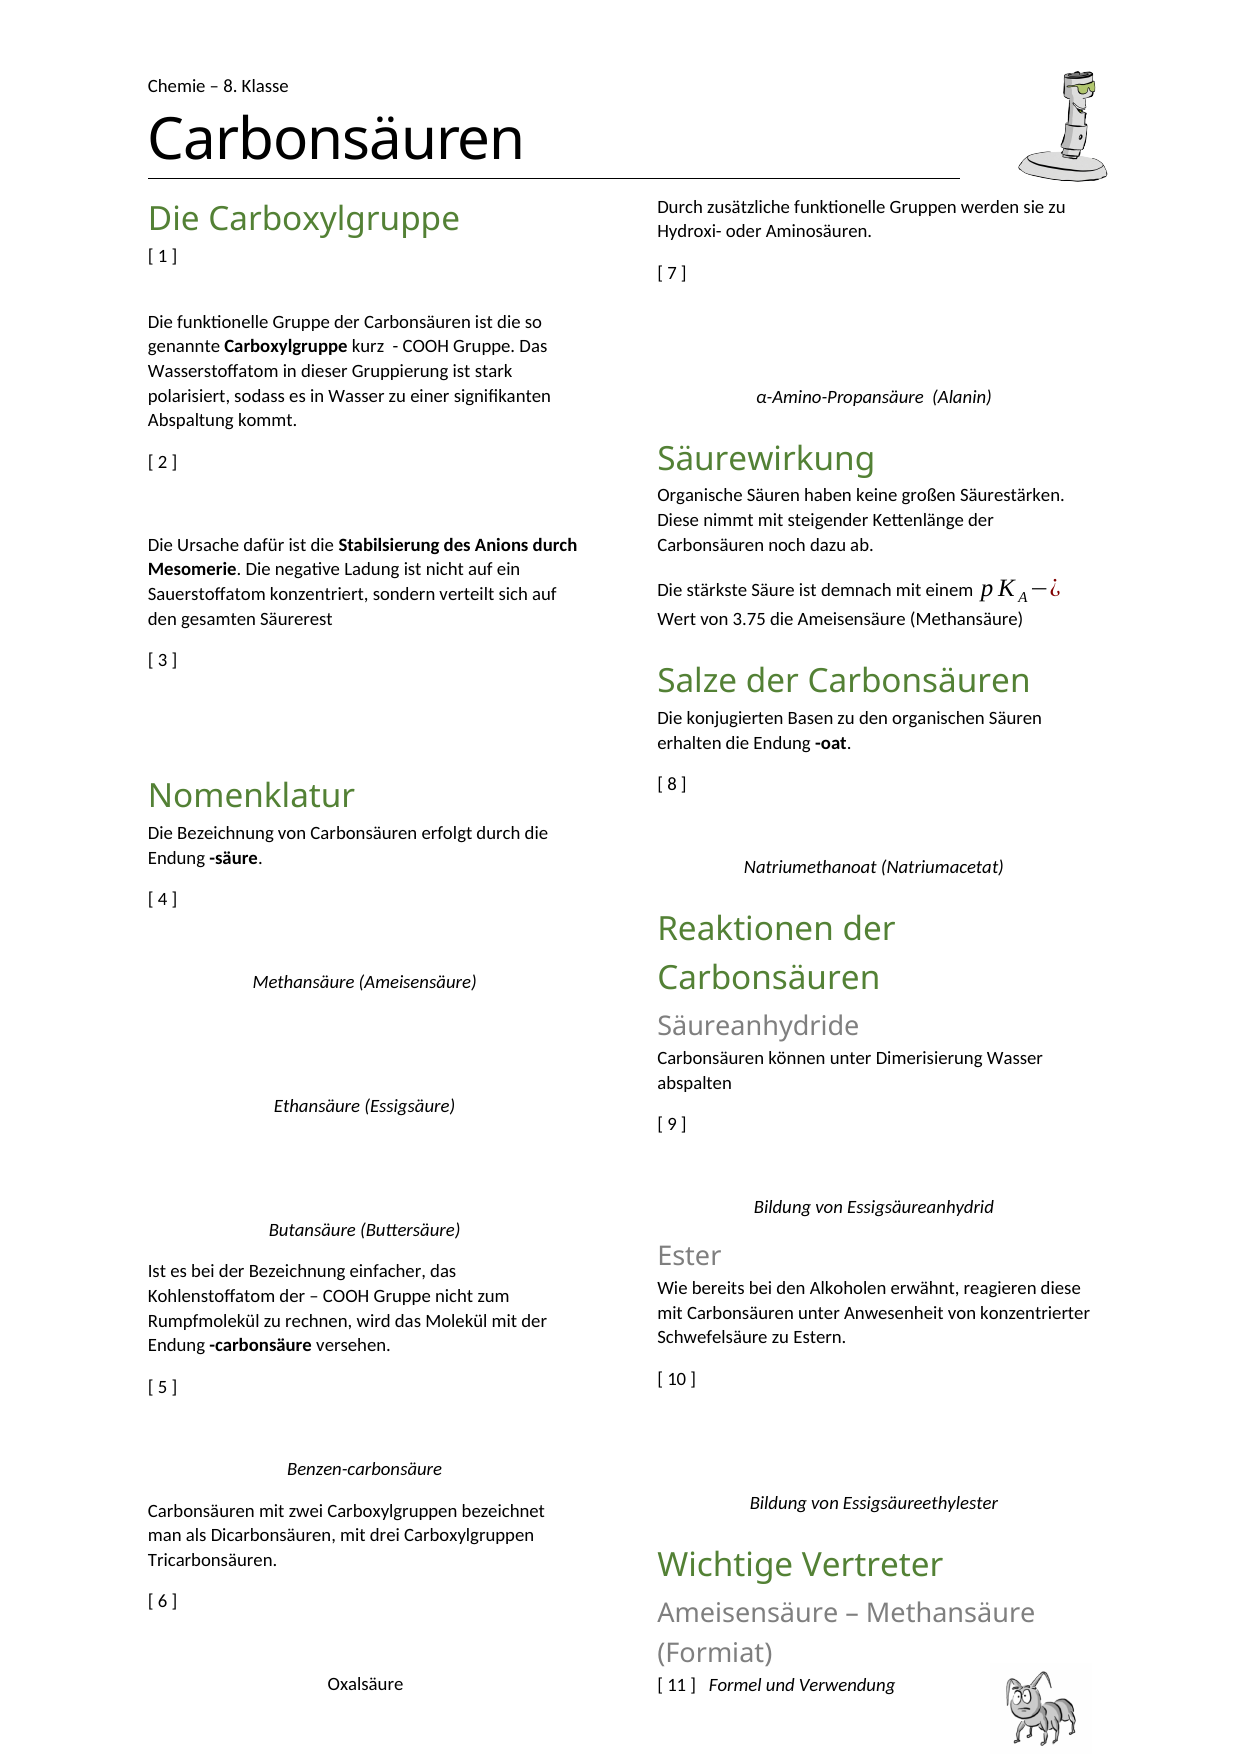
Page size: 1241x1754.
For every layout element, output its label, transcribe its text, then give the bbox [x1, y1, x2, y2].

text Butansäure (Buttersäure) [148, 1218, 583, 1241]
text Oxalsäure [148, 1672, 583, 1695]
text [ 8 ] [657, 772, 1093, 795]
picture [1010, 63, 1148, 193]
subtitle Nomenklatur [148, 772, 583, 818]
text [ 3 ] [148, 648, 583, 671]
subtitle Wichtige Vertreter [657, 1541, 1093, 1586]
text α-Amino-Propansäure (Alanin) [657, 385, 1093, 408]
picture [989, 1663, 1093, 1754]
text Natriumethanoat (Natriumacetat) [657, 855, 1093, 878]
text Die Bezeichnung von Carbonsäuren erfolgt durch die Endung -säure. [148, 821, 583, 869]
text [ 7 ] [657, 261, 1093, 284]
subtitle Reaktionen der Carbonsäuren [657, 904, 1093, 999]
text Methansäure (Ameisensäure) [148, 970, 583, 993]
text Ist es bei der Bezeichnung einfacher, das Kohlenstoffatom der – COOH Gruppe nicht zum Rumpfmolekül zu rechnen, wird das Molekül mit der Endung -carbonsäure versehen. [148, 1259, 583, 1356]
text Bildung von Essigsäureanhydrid [657, 1195, 1093, 1218]
text Carbonsäuren mit zwei Carboxylgruppen bezeichnet man als Dicarbonsäuren, mit drei Carboxylgruppen Tricarbonsäuren. [148, 1499, 583, 1571]
subtitle Säureanhydride [657, 1007, 1093, 1043]
text [ 4 ] [148, 887, 583, 910]
text Bildung von Essigsäureethylester [657, 1491, 1093, 1514]
text Die konjugierten Basen zu den organischen Säuren erhalten die Endung -oat. [657, 706, 1093, 754]
text [ 5 ] [148, 1375, 583, 1398]
subtitle Die Carboxylgruppe [148, 195, 583, 240]
text [ 10 ] [657, 1367, 1093, 1390]
subtitle Ester [657, 1237, 1093, 1273]
text [ 11 ] Formel und Verwendung [657, 1673, 989, 1696]
text Carbonsäuren können unter Dimerisierung Wasser abspalten [657, 1046, 1093, 1094]
text [ 9 ] [657, 1112, 1093, 1135]
text Durch zusätzliche funktionelle Gruppen werden sie zu Hydroxi- oder Aminosäuren. [657, 195, 1093, 242]
text [ 1 ] [148, 244, 583, 291]
text Die stärkste Säure ist demnach mit einem Wert von 3.75 die Ameisensäure (Methansäure) [657, 574, 1093, 630]
text Wie bereits bei den Alkoholen erwähnt, reagieren diese mit Carbonsäuren unter Anwesenheit von konzentrierter Schwefelsäure zu Estern. [657, 1276, 1093, 1349]
subtitle Salze der Carbonsäuren [657, 657, 1093, 703]
text Organische Säuren haben keine großen Säurestärken. Diese nimmt mit steigender Kettenlänge der Carbonsäuren noch dazu ab. [657, 484, 1093, 556]
subtitle Säurewirkung [657, 435, 1093, 480]
text Die Ursache dafür ist die Stabilsierung des Anions durch Mesomerie. Die negative Ladung ist nicht auf ein Sauerstoffatom konzentriert, sondern verteilt sich auf den gesamten Säurerest [148, 533, 583, 630]
subtitle Ameisensäure – Methansäure (Formiat) [657, 1594, 1093, 1671]
text Die funktionelle Gruppe der Carbonsäuren ist die so genannte Carboxylgruppe kurz - COOH Gruppe. Das Wasserstoffatom in dieser Gruppierung ist stark polarisiert, sodass es in Wasser zu einer signifikanten Abspaltung kommt. [148, 310, 583, 432]
text Benzen-carbonsäure [148, 1457, 583, 1480]
text [ 6 ] [148, 1589, 583, 1612]
text Ethansäure (Essigsäure) [148, 1094, 583, 1117]
text [ 2 ] [148, 450, 583, 473]
